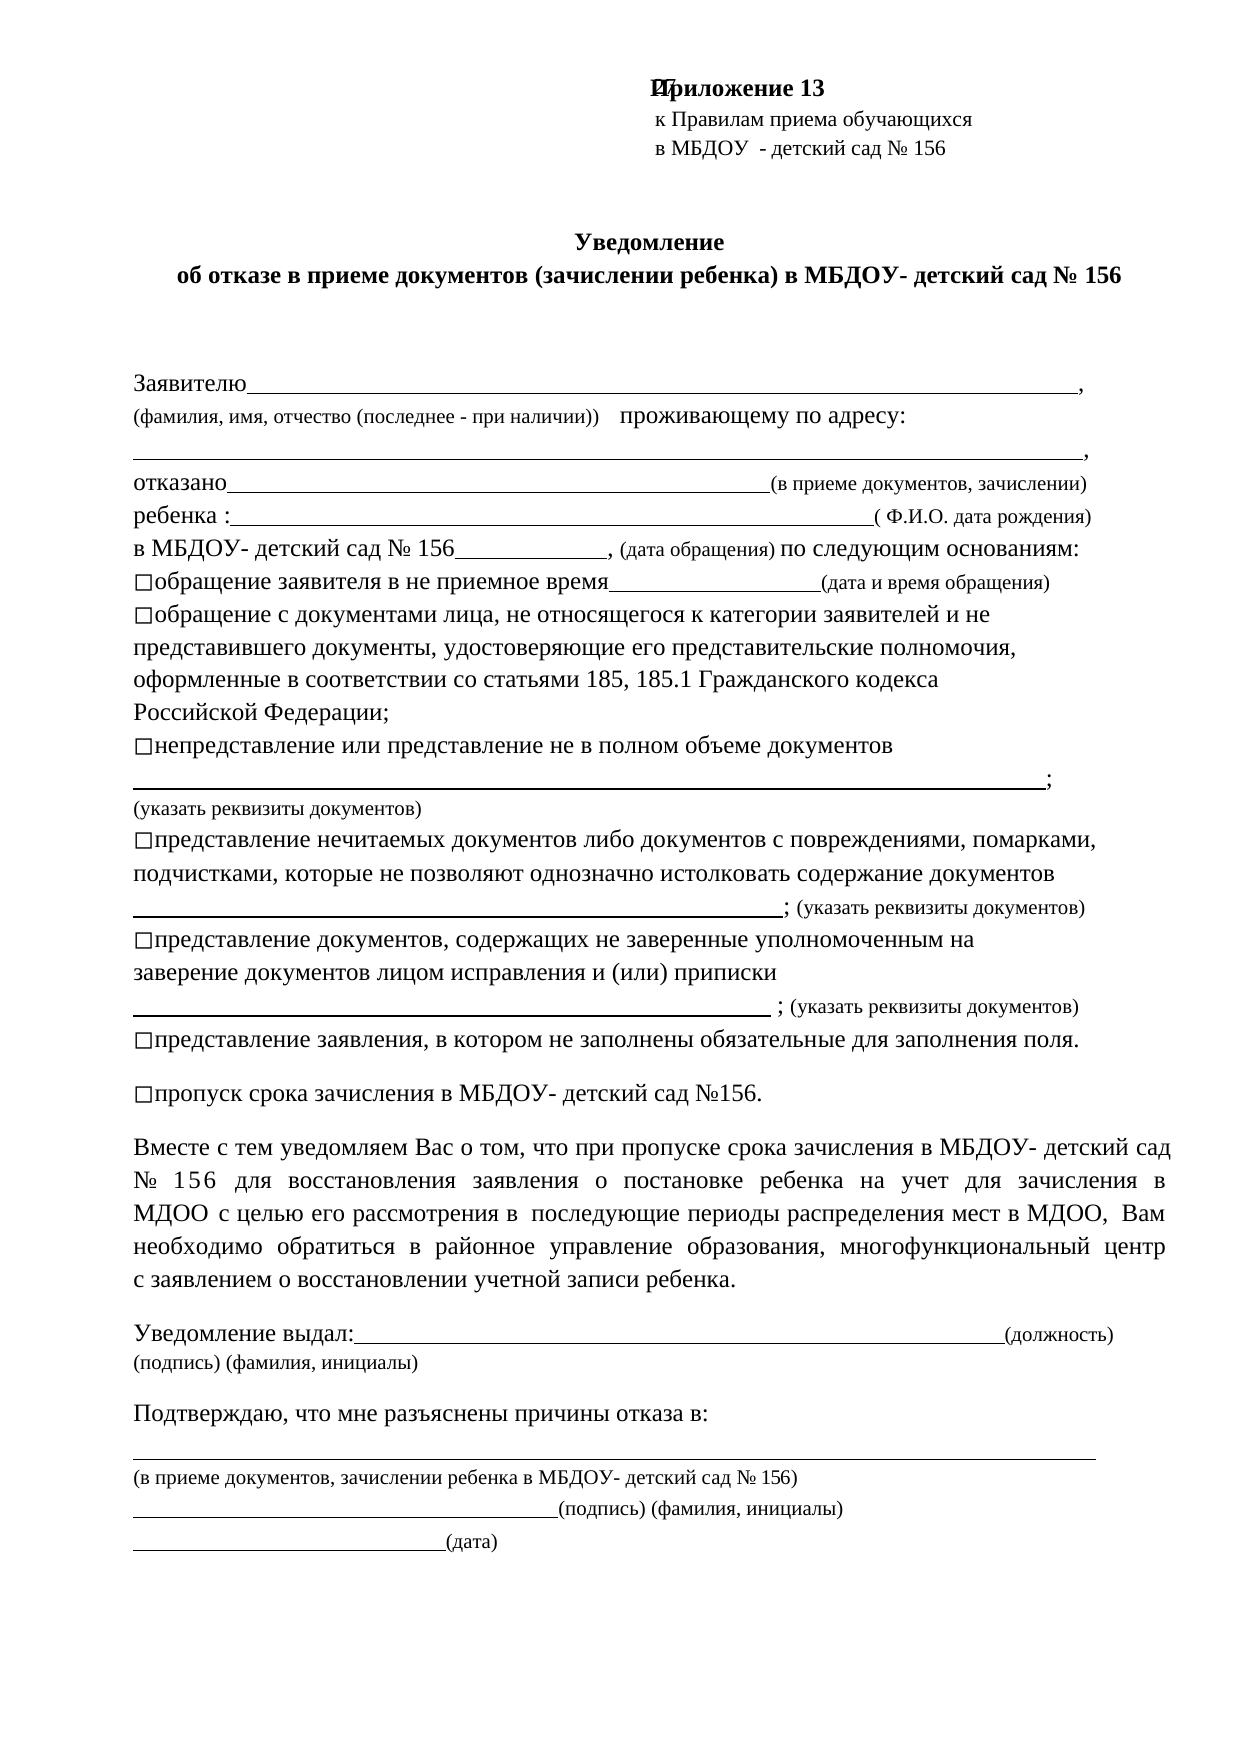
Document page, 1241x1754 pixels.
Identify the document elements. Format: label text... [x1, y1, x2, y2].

text Вместе с тем уведомляем Вас о том, что при пропуске срока зачисления в МБДОУ- детский сад [133, 1132, 1178, 1161]
list непредставление или представление не в полном объеме документов [133, 730, 1178, 759]
text (фамилия, имя, отчество (последнее - при наличии)) проживающему по адресу: [133, 401, 1178, 429]
text Уведомление выдал: (должность) (подпись) (фамилия, инициалы) [133, 1318, 1119, 1374]
list представление документов, содержащих не заверенные уполномоченным на заверение документов лицом исправления и (или) приписки [133, 924, 1083, 986]
text (в приеме документов, зачислении ребенка в МБДОУ- детский сад № 156) [133, 1465, 1178, 1489]
text ; (указать реквизиты документов) [133, 763, 1131, 820]
list представление заявления, в котором не заполнены обязательные для заполнения поля. [133, 1024, 1178, 1052]
text Подтверждаю, что мне разъяснены причины отказа в: [133, 1398, 1178, 1427]
text (дата) [133, 1529, 1178, 1553]
text подчистками, которые не позволяют однозначно истолковать содержание документов [133, 858, 1178, 887]
list обращение заявителя в не приемное время (дата и время обращения) [133, 566, 1178, 594]
text Уведомление [121, 227, 1177, 256]
text об отказе в приеме документов (зачислении ребенка) в МБДОУ- детский сад № 156 [121, 260, 1177, 289]
list пропуск срока зачисления в МБДОУ- детский сад №156. [133, 1078, 1178, 1107]
list обращение с документами лица, не относящегося к категории заявителей и не представившего документы, удостоверяющие его представительские полномочия, оформленные в соответствии со статьями 185, 185.1 Гражданского кодекса Российской Федерации; [133, 599, 1068, 726]
list представление нечитаемых документов либо документов с повреждениями, помарками, [133, 823, 1178, 853]
text (подпись) (фамилия, инициалы) [133, 1496, 1178, 1520]
text Заявителю , [133, 368, 1178, 396]
text , отказано (в приеме документов, зачислении) ребенка : ( Ф.И.О. дата рождения) в МБДОУ- детский сад № 156 , (дата обращения) по следующим основаниям: [133, 434, 1108, 561]
text ; (указать реквизиты документов) [133, 891, 1178, 920]
text ; (указать реквизиты документов) [133, 990, 1178, 1019]
text Приложение 13 [648, 73, 826, 101]
text № 156 для восстановления заявления о постановке ребенка на учет для зачисления в МДОО с целью его рассмотрения в последующие периоды распределения мест в МДОО, Вам необходимо обратиться в районное управление образования, многофункциональный центр с заявлением о восстановлении учетной записи ребенка. [133, 1165, 1166, 1293]
text к Правилам приема обучающихся в МБДОУ -детский сад № 156 [655, 106, 978, 161]
